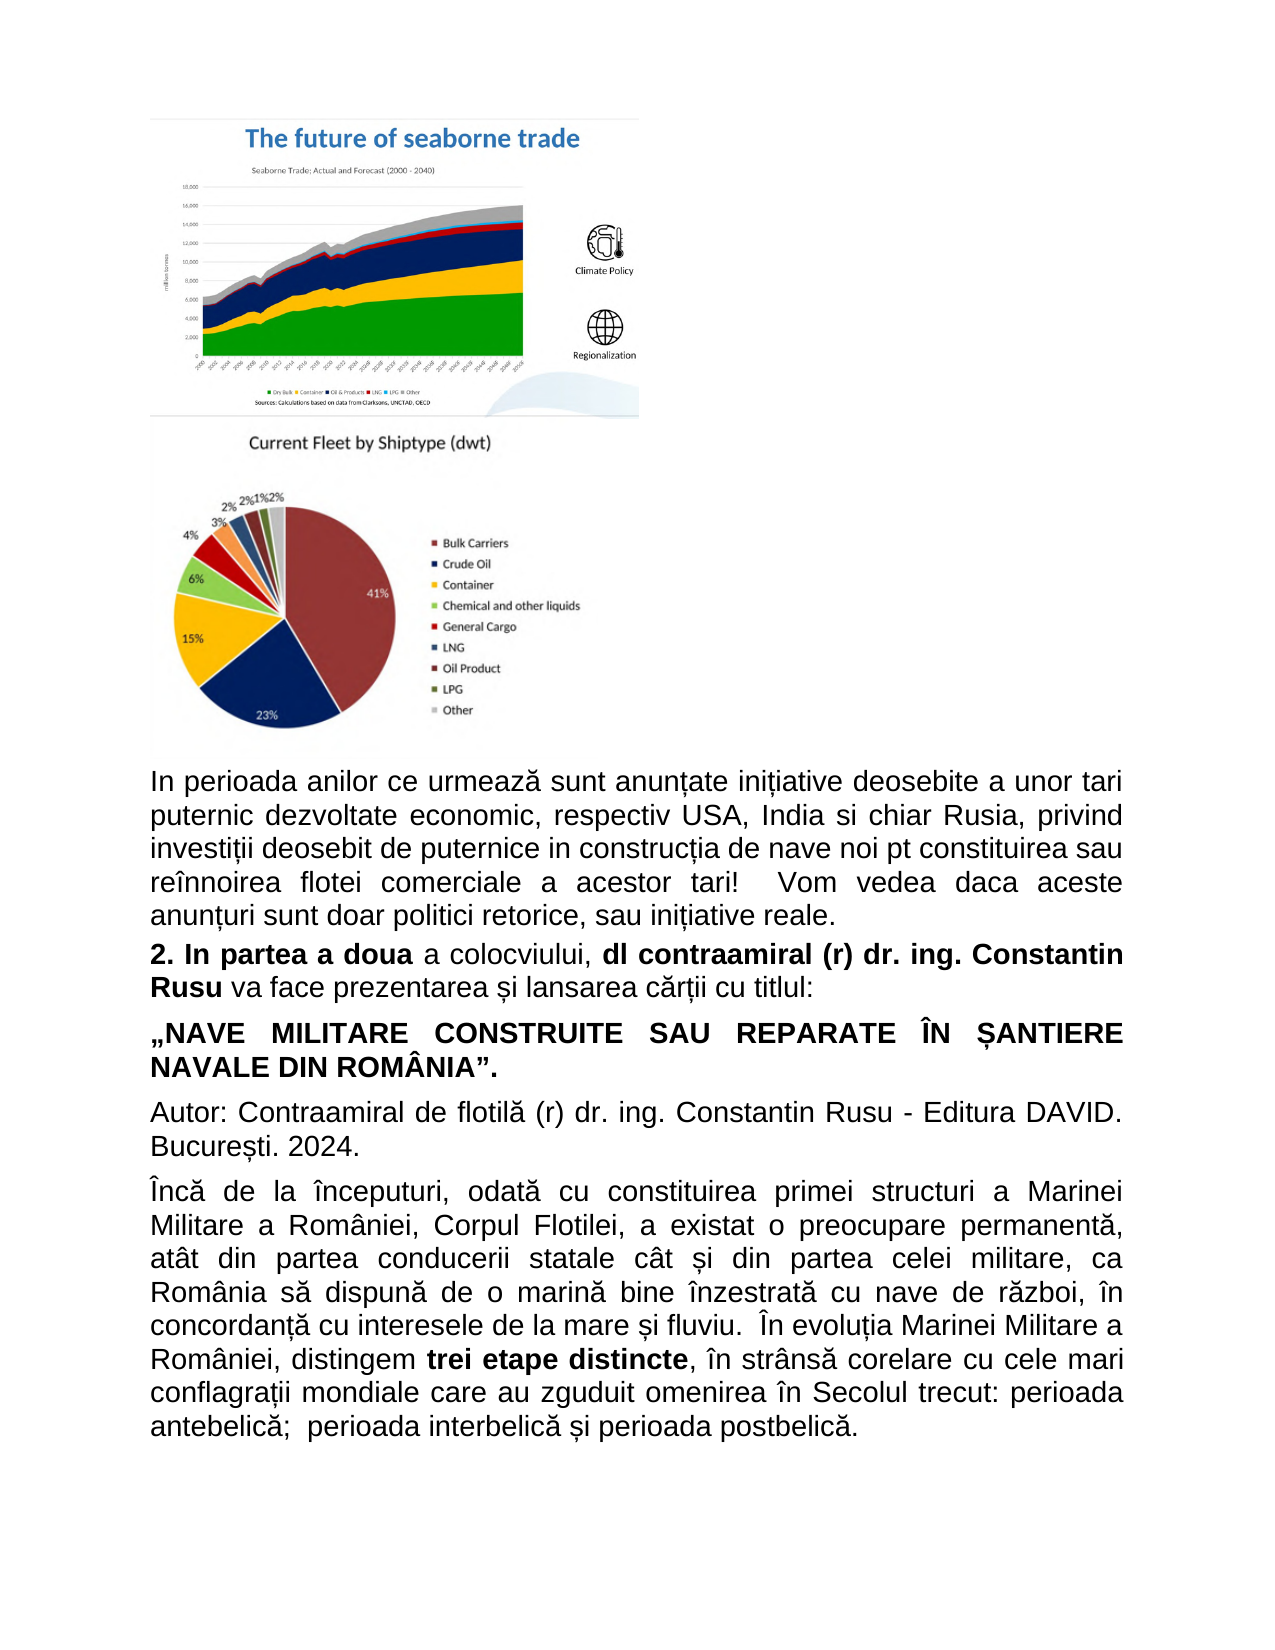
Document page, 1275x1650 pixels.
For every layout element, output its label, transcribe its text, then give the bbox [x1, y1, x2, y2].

picture [150, 118, 639, 759]
text „NAVE MILITARE CONSTRUITE SAU REPARATE ÎN ȘANTIERE NAVALE DIN ROMÂNIA”. [150, 1016, 1125, 1083]
text Încă de la începuturi, odată cu constituirea primei structuri a Marinei Militare a României, Corpul Flotilei, a existat o preocupare permanentă, atât din partea conducerii statale cât și din partea celei militare, ca România să dispună de o marină bine înzestrată cu nave de război, în concordanță cu interesele de la mare și fluviu. În evoluția Marinei Militare a României, distingem trei etape distincte, în strânsă corelare cu cele mari conflagrații mondiale care au zguduit omenirea în Secolul trecut: perioada antebelică; perioada interbelică și perioada postbelică. [150, 1174, 1125, 1442]
text Autor: Contraamiral de flotilă (r) dr. ing. Constantin Rusu - Editura DAVID. București. 2024. [150, 1095, 1125, 1162]
text In perioada anilor ce urmează sunt anunțate inițiative deosebite a unor tari puternic dezvoltate economic, respectiv USA, India si chiar Rusia, privind investiții deosebit de puternice in construcția de nave noi pt constituirea sau reînnoirea flotei comerciale a acestor tari! Vom vedea daca aceste anunțuri sunt doar politici retorice, sau inițiative reale. [150, 764, 1125, 932]
text 2. In partea a doua a colocviului, dl contraamiral (r) dr. ing. Constantin Rusu va face prezentarea și lansarea cărții cu titlul: [150, 937, 1125, 1004]
